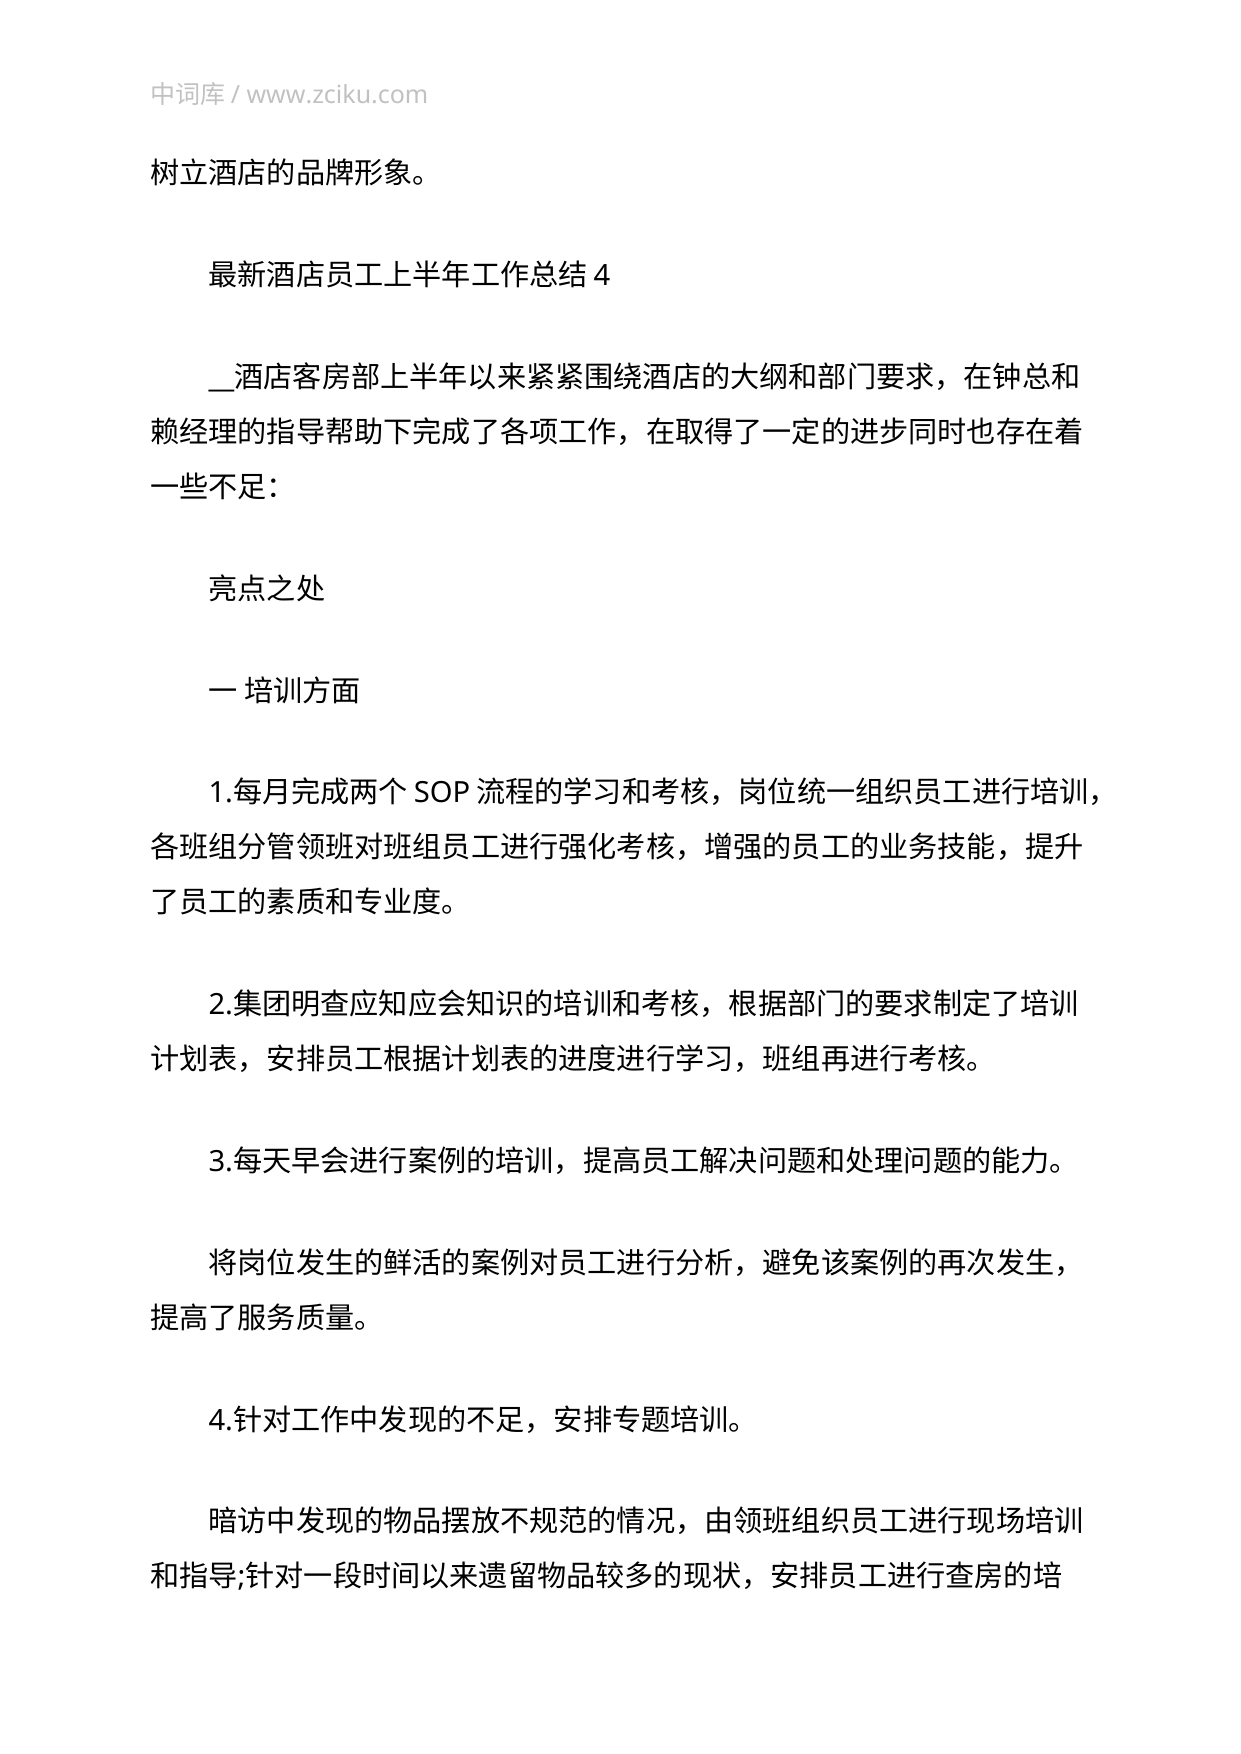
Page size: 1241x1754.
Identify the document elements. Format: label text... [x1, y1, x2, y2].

text 一 培训方面 [150, 667, 1090, 709]
text 最新酒店员工上半年工作总结4 [150, 252, 1090, 294]
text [150, 1498, 1090, 1595]
text __酒店客房部上半年以来紧紧围绕酒店的大纲和部门要求，在钟总和赖经理的指导帮助下完成了各项工作，在取得了一定的进步同时也存在着一些不足： [150, 354, 1090, 506]
text 4.针对工作中发现的不足，安排专题培训。 [150, 1396, 1090, 1438]
text 2.集团明查应知应会知识的培训和考核，根据部门的要求制定了培训计划表，安排员工根据计划表的进度进行学习，班组再进行考核。 [150, 981, 1090, 1078]
text 3.每天早会进行案例的培训，提高员工解决问题和处理问题的能力。 [150, 1137, 1090, 1180]
text 1.每月完成两个SOP流程的学习和考核，岗位统一组织员工进行培训，各班组分管领班对班组员工进行强化考核，增强的员工的业务技能，提升了员工的素质和专业度。 [150, 769, 1090, 921]
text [150, 150, 1090, 192]
text 亮点之处 [150, 565, 1090, 608]
text 将岗位发生的鲜活的案例对员工进行分析，避免该案例的再次发生，提高了服务质量。 [150, 1239, 1090, 1337]
